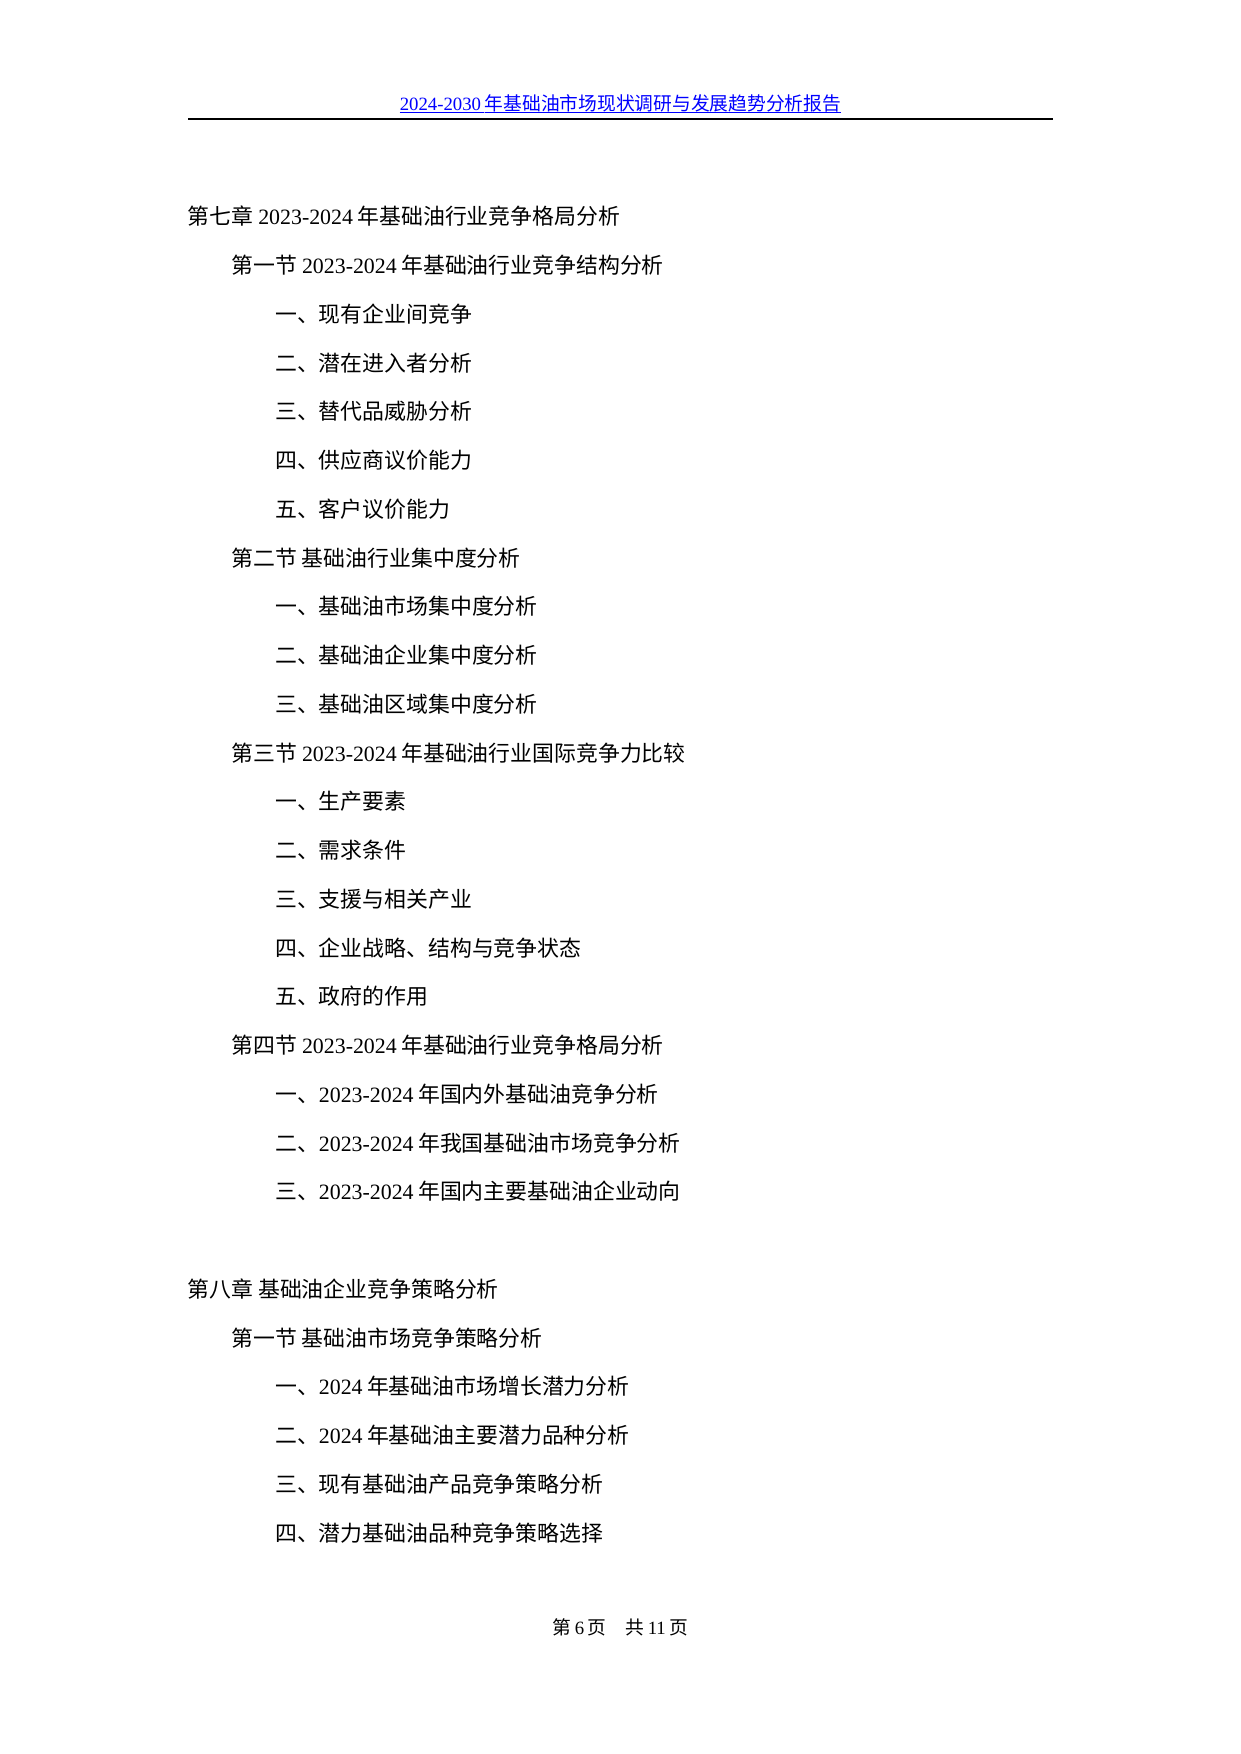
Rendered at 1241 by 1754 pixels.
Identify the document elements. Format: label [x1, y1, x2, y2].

text [187, 150, 1053, 1548]
